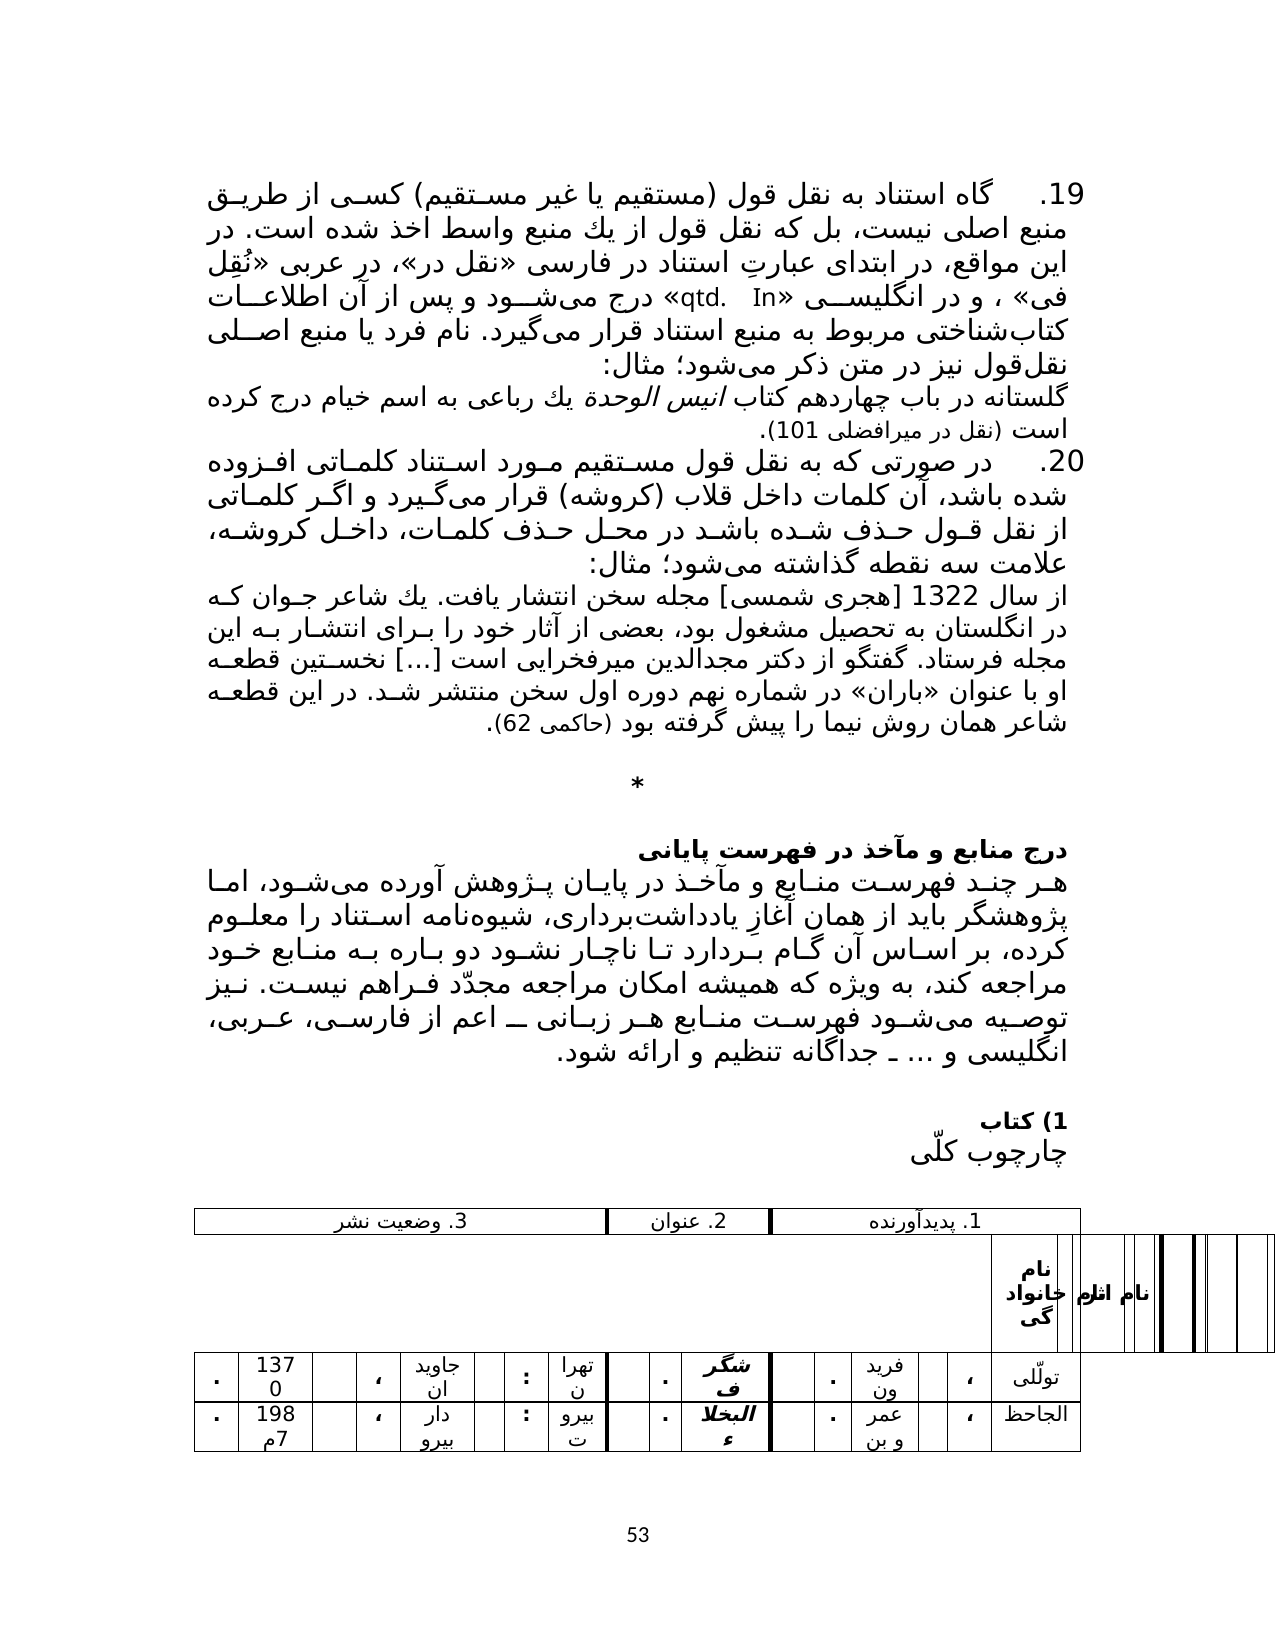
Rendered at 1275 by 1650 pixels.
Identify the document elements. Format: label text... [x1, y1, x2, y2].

table_cell 1987م [239, 1403, 312, 1451]
table_cell ، [948, 1353, 991, 1401]
text * [207, 772, 1068, 801]
table_cell . [650, 1353, 681, 1401]
table_cell . [815, 1403, 851, 1451]
text از سال 1322 [هجری شمسی] مجله سخن انتشار یافت. یك شاعر جوان كه در انگلستان به تحصیل مشغول بود، بعضی از آثار خود را برای انتشار به این مجله فرستاد. گفتگو از دكتر مجدالدین میرفخرایی است [...] نخستین قطعه او با عنوان «باران» در شماره نهم دوره اول سخن منتشر شد. در این قطعه شاعر همان روش نیما را پیش گرفته بود (حاكمی 62). [207, 580, 1068, 738]
list گاه استناد به نقل ‌قول (مستقیم یا غیر مستقیم) كسی از طریق منبع اصلی نیست، بل كه نقل ‌قول از یك منبع واسط اخذ شده است. در این مواقع، در ابتدای عبارتِ استناد در فارسی «نقل در»، در عربی «نُقِل فی» ، و در انگلیسی «qtd. In» درج می‌شود و پس از آن اطلاعات كتاب‌شناختی مربوط به منبع استناد قرار می‌گیرد. نام فرد یا منبع اصلی نقل‌قول نیز در متن ذكر می‌شود؛ مثال: [207, 177, 1068, 381]
table_header 3. وضعیت نشر [195, 1209, 605, 1234]
table_cell نام [1058, 1235, 1072, 1352]
table_cell : [505, 1353, 548, 1401]
table_cell [313, 1403, 356, 1451]
table_header 2. عنوان [609, 1209, 768, 1234]
table_cell البخلاء [682, 1403, 768, 1451]
text هر چند فهرست منابع و مآخذ در پایان پژوهش آورده می‌شود، اما پژوهشگر باید از همان آغازِ یادداشت‌برداری، شیوه‌نامه استناد را معلوم كرده، بر اساس آن گام بردارد تا ناچار نشود دو باره به منابع خود مراجعه كند، به ویژه كه همیشه امكان مراجعه مجدّد فراهم نیست. نیز توصیه می‌شود فهرست منابع هر زبانی ـ اعم از فارسی، عربی، انگلیسی و ... ـ جداگانه تنظیم و ارائه شود. [207, 864, 1068, 1068]
table_cell الجاحظ [992, 1403, 1080, 1451]
table_cell [475, 1353, 504, 1401]
table_cell تهران [549, 1353, 605, 1401]
table_cell . [650, 1403, 681, 1451]
table_cell [773, 1403, 814, 1451]
text 1) كتاب [207, 1108, 1068, 1135]
table_cell 1370 [239, 1353, 312, 1401]
table_cell دار بیروت [401, 1403, 474, 1451]
text گلستانه در باب چهاردهم كتاب انیس الوحدة یك رباعی به اسم خیام درج كرده است (نقل در میرافضلی 101). [207, 381, 1068, 444]
table_header 1. پدیدآورنده [773, 1209, 1080, 1234]
table_cell [773, 1353, 814, 1401]
text چارچوب كلّی [207, 1135, 1068, 1169]
table_cell . [195, 1403, 238, 1451]
list در صورتی كه به نقل قول مستقیم مورد استناد كلماتی افزوده شده باشد، آن كلمات داخل قلاب (كروشه) قرار می‌گیرد و اگر كلماتی از نقل قول حذف شده باشد در محل حذف كلمات، داخل كروشه، علامت سه نقطه گذاشته می‌شود؛ مثال: [207, 444, 1068, 580]
table_cell شگرف [682, 1353, 768, 1401]
table_cell : [505, 1403, 548, 1451]
table_cell [475, 1403, 504, 1451]
table_cell جاویدان [401, 1353, 474, 1401]
table_cell فریدون [852, 1353, 918, 1401]
table_cell [919, 1403, 947, 1451]
text درج منابع و مآخذ در فهرست پایانی [207, 835, 1068, 864]
table_cell [609, 1403, 649, 1451]
table_cell . [195, 1353, 238, 1401]
table_cell [609, 1353, 649, 1401]
table_cell . [815, 1353, 851, 1401]
table_cell [313, 1353, 356, 1401]
table_cell [919, 1353, 947, 1401]
table_cell بیروت [549, 1403, 605, 1451]
table_cell ، [948, 1403, 991, 1451]
table_cell ، [357, 1353, 400, 1401]
table_cell تولّلی [992, 1353, 1080, 1401]
table_cell ، [357, 1403, 400, 1451]
table_cell عمرو بن بحر [852, 1403, 918, 1451]
table_cell نام خانوادگی [992, 1235, 1057, 1352]
